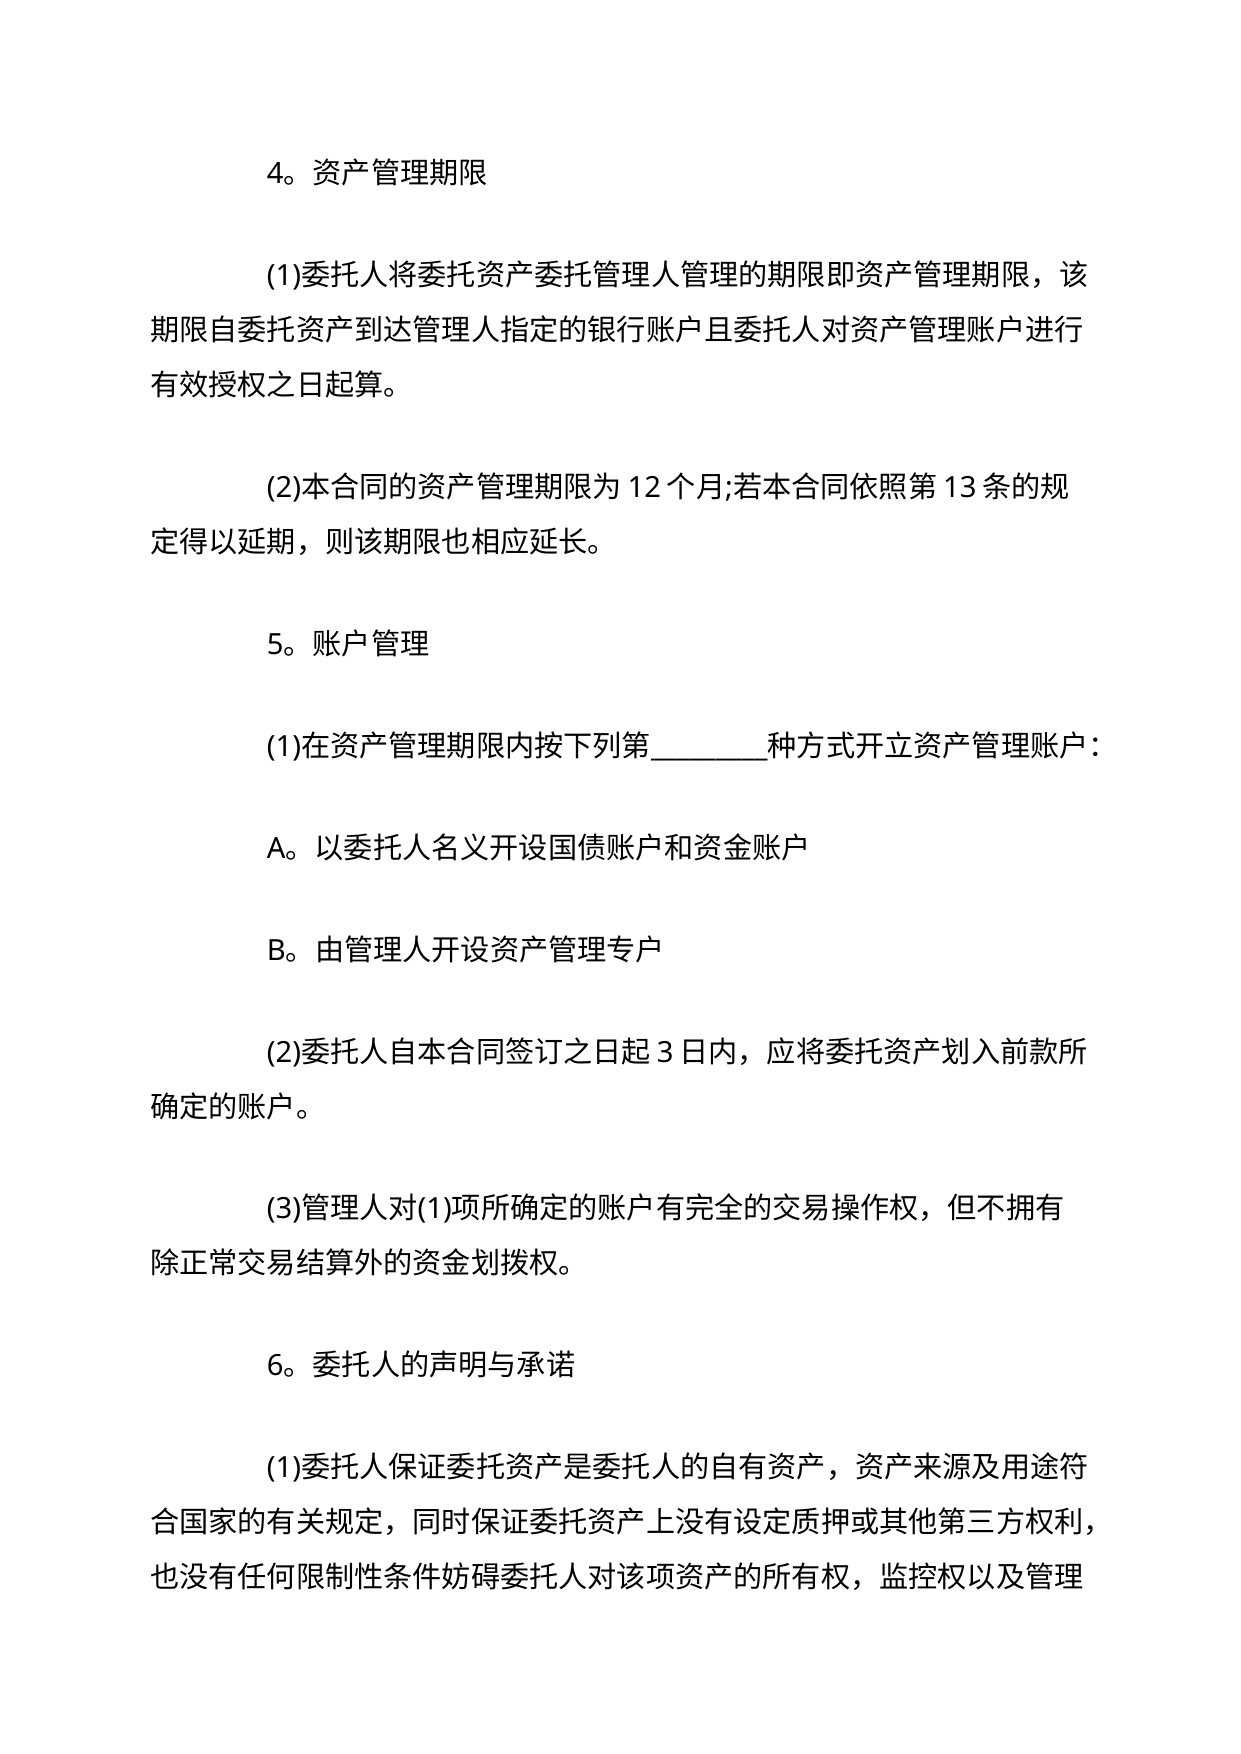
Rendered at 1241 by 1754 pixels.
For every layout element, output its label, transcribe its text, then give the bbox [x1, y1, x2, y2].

text (2)本合同的资产管理期限为12个月;若本合同依照第13条的规定得以延期，则该期限也相应延长。 [150, 464, 1090, 561]
text B。由管理人开设资产管理专户 [150, 926, 1090, 969]
text (3)管理人对(1)项所确定的账户有完全的交易操作权，但不拥有除正常交易结算外的资金划拨权。 [150, 1185, 1090, 1282]
text (2)委托人自本合同签订之日起3日内，应将委托资产划入前款所确定的账户。 [150, 1028, 1090, 1126]
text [150, 1444, 1090, 1596]
text 4。资产管理期限 [150, 150, 1090, 192]
text (1)委托人将委托资产委托管理人管理的期限即资产管理期限，该期限自委托资产到达管理人指定的银行账户且委托人对资产管理账户进行有效授权之日起算。 [150, 252, 1090, 404]
text 6。委托人的声明与承诺 [150, 1342, 1090, 1384]
text 5。账户管理 [150, 620, 1090, 663]
text A。以委托人名义开设国债账户和资金账户 [150, 824, 1090, 867]
text (1)在资产管理期限内按下列第_________种方式开立资产管理账户： [150, 722, 1090, 765]
